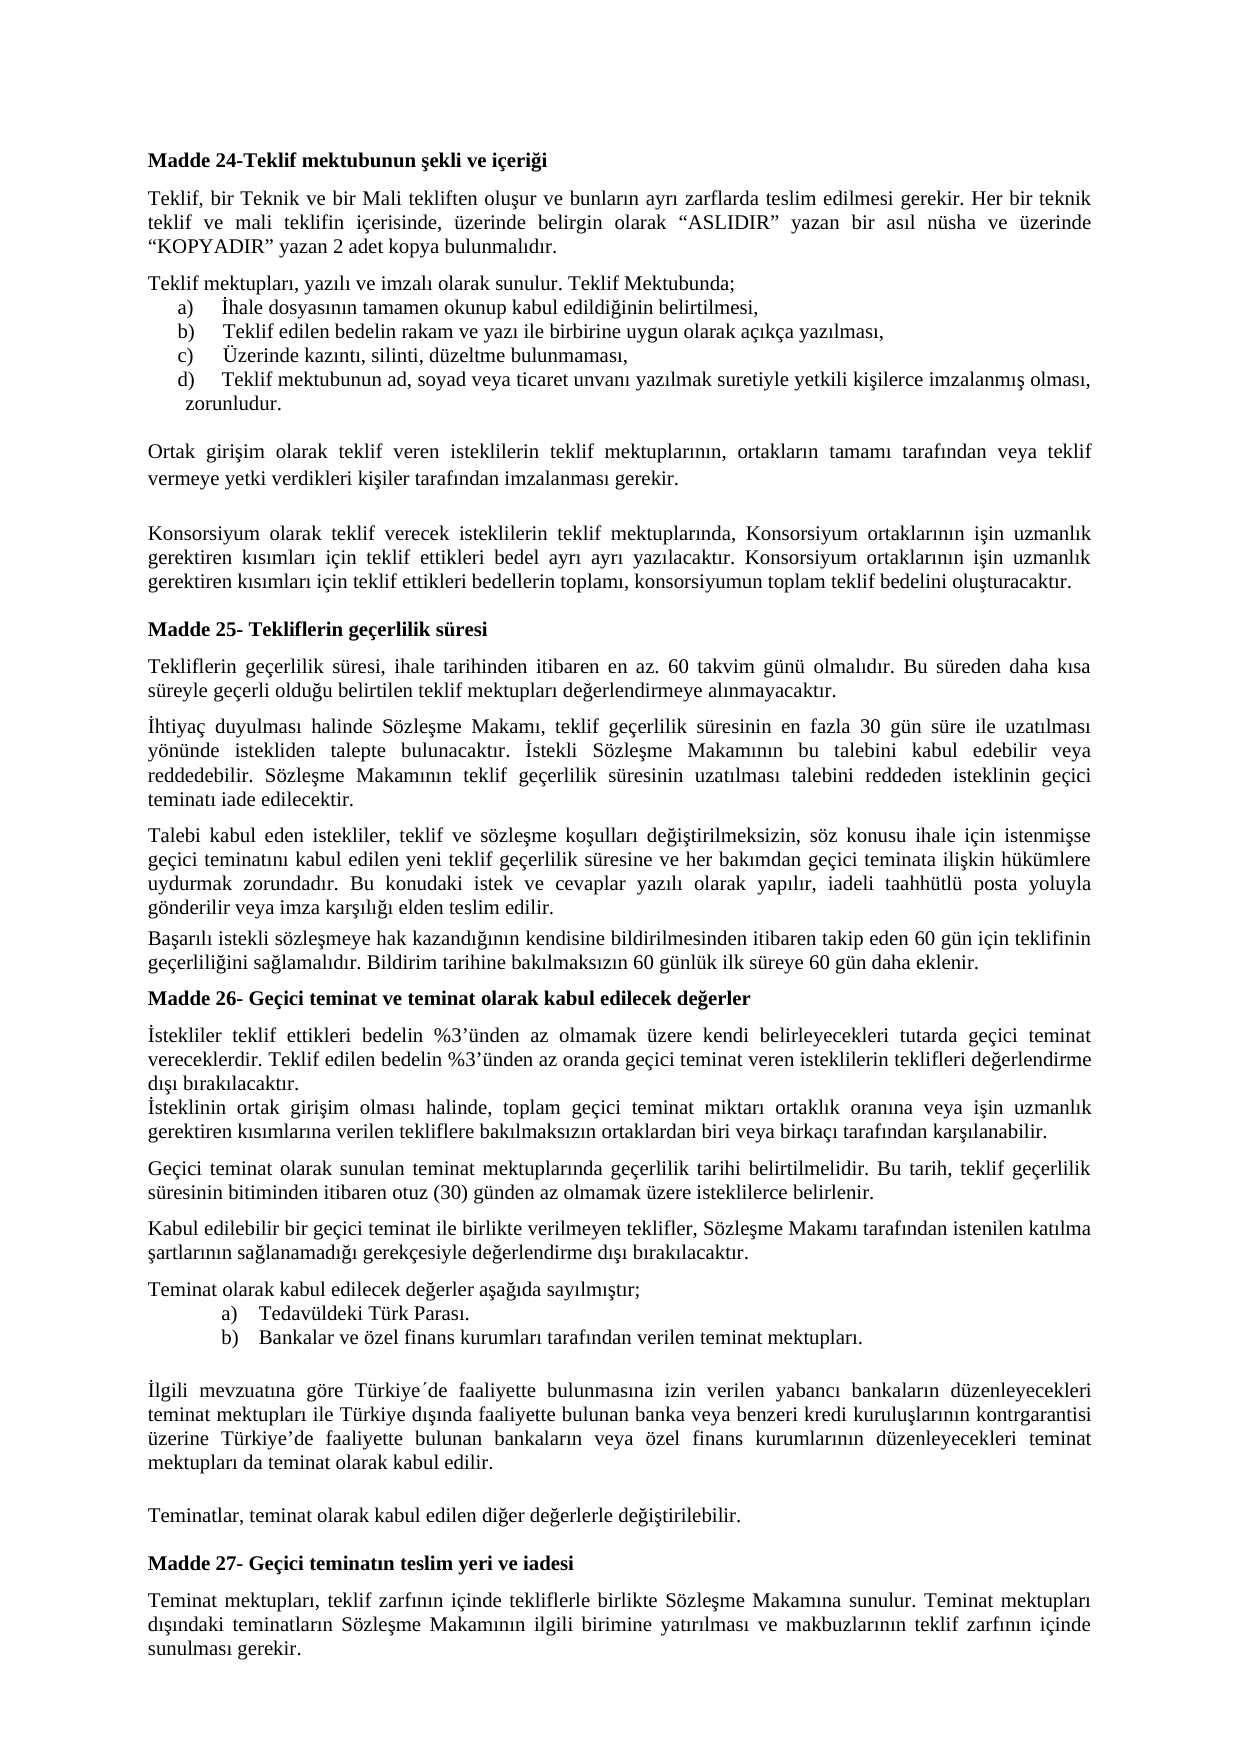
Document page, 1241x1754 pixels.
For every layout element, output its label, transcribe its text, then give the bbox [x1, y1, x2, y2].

list Tedavüldeki Türk Parası. [221, 1301, 1093, 1325]
text Teminatlar, teminat olarak kabul edilen diğer değerlerle değiştirilebilir. [148, 1503, 1093, 1527]
text Başarılı istekli sözleşmeye hak kazandığının kendisine bildirilmesinden itibaren takip eden 60 gün için teklifinin geçerliliğini sağlamalıdır. Bildirim tarihine bakılmaksızın 60 günlük ilk süreye 60 gün daha eklenir. [148, 926, 1093, 974]
text Geçici teminat olarak sunulan teminat mektuplarında geçerlilik tarihi belirtilmelidir. Bu tarih, teklif geçerlilik süresinin bitiminden itibaren otuz (30) günden az olmamak üzere isteklilerce belirlenir. [148, 1156, 1093, 1204]
text Konsorsiyum olarak teklif verecek isteklilerin teklif mektuplarında, Konsorsiyum ortaklarının işin uzmanlık gerektiren kısımları için teklif ettikleri bedel ayrı ayrı yazılacaktır. Konsorsiyum ortaklarının işin uzmanlık gerektiren kısımları için teklif ettikleri bedellerin toplamı, konsorsiyumun toplam teklif bedelini oluşturacaktır. [148, 521, 1093, 593]
list Üzerinde kazıntı, silinti, düzeltme bulunmaması, [177, 343, 1093, 367]
text Teminat olarak kabul edilecek değerler aşağıda sayılmıştır; [148, 1277, 1093, 1301]
text Madde 24-Teklif mektubunun şekli ve içeriği [148, 148, 1093, 172]
text Talebi kabul eden istekliler, teklif ve sözleşme koşulları değiştirilmeksizin, söz konusu ihale için istenmişse geçici teminatını kabul edilen yeni teklif geçerlilik süresine ve her bakımdan geçici teminata ilişkin hükümlere uydurmak zorundadır. Bu konudaki istek ve cevaplar yazılı olarak yapılır, iadeli taahhütlü posta yoluyla gönderilir veya imza karşılığı elden teslim edilir. [148, 823, 1093, 919]
text Kabul edilebilir bir geçici teminat ile birlikte verilmeyen teklifler, Sözleşme Makamı tarafından istenilen katılma şartlarının sağlanamadığı gerekçesiyle değerlendirme dışı bırakılacaktır. [148, 1216, 1093, 1264]
text Madde 25- Tekliflerin geçerlilik süresi [148, 617, 1093, 641]
text Tekliflerin geçerlilik süresi, ihale tarihinden itibaren en az. 60 takvim günü olmalıdır. Bu süreden daha kısa süreyle geçerli olduğu belirtilen teklif mektupları değerlendirmeye alınmayacaktır. [148, 654, 1093, 702]
text Teklif, bir Teknik ve bir Mali tekliften oluşur ve bunların ayrı zarflarda teslim edilmesi gerekir. Her bir teknik teklif ve mali teklifin içerisinde, üzerinde belirgin olarak “ASLIDIR” yazan bir asıl nüsha ve üzerinde “KOPYADIR” yazan 2 adet kopya bulunmalıdır. [148, 186, 1093, 258]
text Teminat mektupları, teklif zarfının içinde tekliflerle birlikte Sözleşme Makamına sunulur. Teminat mektupları dışındaki teminatların Sözleşme Makamının ilgili birimine yatırılması ve makbuzlarının teklif zarfının içinde sunulması gerekir. [148, 1587, 1093, 1660]
list İhale dosyasının tamamen okunup kabul edildiğinin belirtilmesi, [177, 295, 1093, 319]
text Teklif mektupları, yazılı ve imzalı olarak sunulur. Teklif Mektubunda; [148, 271, 1093, 295]
list Bankalar ve özel finans kurumları tarafından verilen teminat mektupları. [221, 1325, 1093, 1349]
text Ortak girişim olarak teklif veren isteklilerin teklif mektuplarının, ortakların tamamı tarafından veya teklif vermeye yetki verdikleri kişiler tarafından imzalanması gerekir. [148, 439, 1093, 490]
text İhtiyaç duyulması halinde Sözleşme Makamı, teklif geçerlilik süresinin en fazla 30 gün süre ile uzatılması yönünde istekliden talepte bulunacaktır. İstekli Sözleşme Makamının bu talebini kabul edebilir veya reddedebilir. Sözleşme Makamının teklif geçerlilik süresinin uzatılması talebini reddeden isteklinin geçici teminatı iade edilecektir. [148, 714, 1093, 811]
list Teklif mektubunun ad, soyad veya ticaret unvanı yazılmak suretiyle yetkili kişilerce imzalanmış olması, zorunludur. [177, 367, 1093, 415]
text İlgili mevzuatına göre Türkiyede faaliyette bulunmasına izin verilen yabancı bankaların düzenleyecekleri teminat mektupları ile Türkiye dışında faaliyette bulunan banka veya benzeri kredi kuruluşlarının kontrgarantisi üzerine Türkiye’de faaliyette bulunan bankaların veya özel finans kurumlarının düzenleyecekleri teminat mektupları da teminat olarak kabul edilir. [148, 1378, 1093, 1474]
text Madde 26- Geçici teminat ve teminat olarak kabul edilecek değerler [148, 986, 1093, 1010]
list Teklif edilen bedelin rakam ve yazı ile birbirine uygun olarak açıkça yazılması, [177, 319, 1093, 343]
text İsteklinin ortak girişim olması halinde, toplam geçici teminat miktarı ortaklık oranına veya işin uzmanlık gerektiren kısımlarına verilen tekliflere bakılmaksızın ortaklardan biri veya birkaçı tarafından karşılanabilir. [148, 1095, 1093, 1143]
text Madde 27- Geçici teminatın teslim yeri ve iadesi [148, 1551, 1093, 1575]
text İstekliler teklif ettikleri bedelin %3’ünden az olmamak üzere kendi belirleyecekleri tutarda geçici teminat vereceklerdir. Teklif edilen bedelin %3’ünden az oranda geçici teminat veren isteklilerin teklifleri değerlendirme dışı bırakılacaktır. [148, 1023, 1093, 1095]
